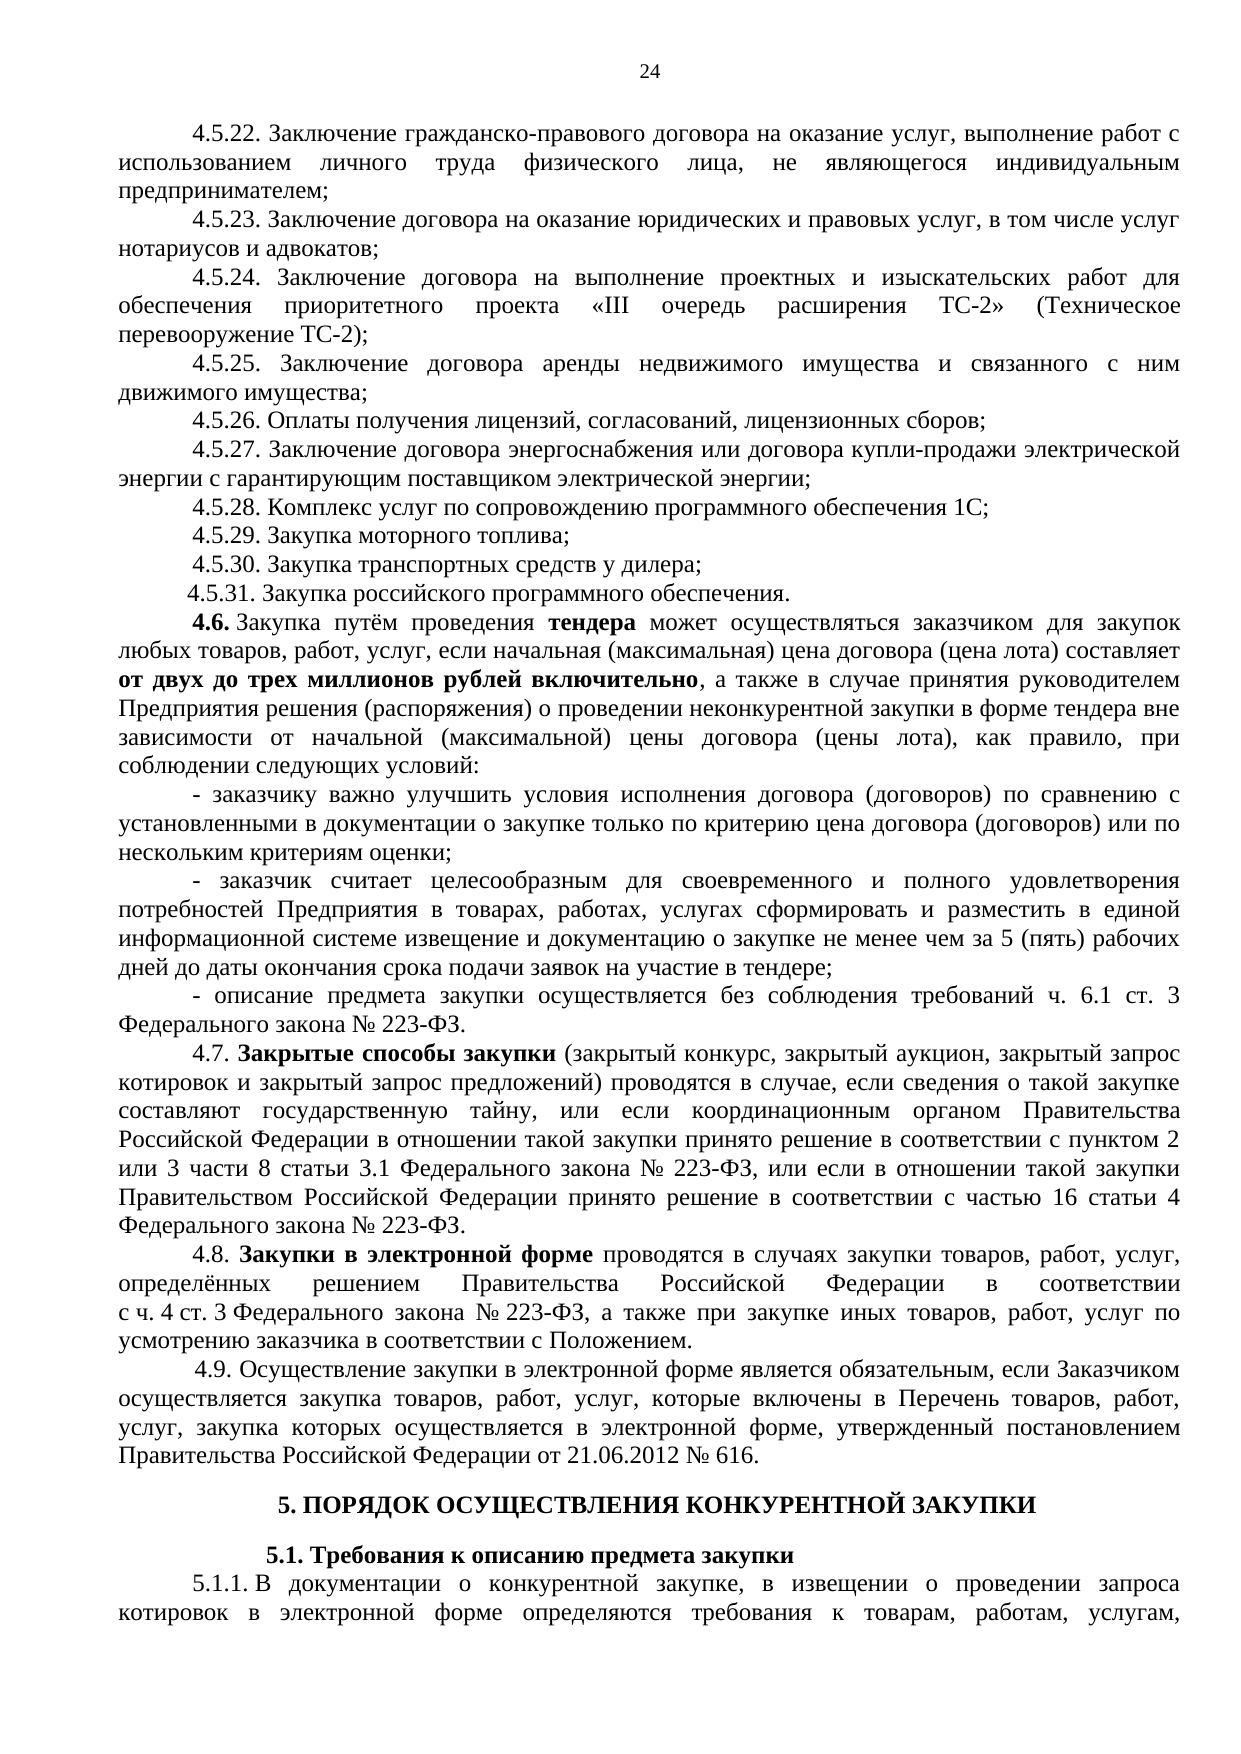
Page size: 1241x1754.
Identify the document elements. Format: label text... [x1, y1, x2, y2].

text 4.5.22. Заключение гражданско-правового договора на оказание услуг, выполнение работ с использованием личного труда физического лица, не являющегося индивидуальным предпринимателем; [118, 118, 1181, 204]
text 4.5.31. Закупка российского программного обеспечения. [118, 578, 1181, 607]
text - описание предмета закупки осуществляется без соблюдения требований ч. 6.1 ст. 3 Федерального закона № 223-ФЗ. [118, 981, 1181, 1038]
text 4.9. Осуществление закупки в электронной форме является обязательным, если Заказчиком осуществляется закупка товаров, работ, услуг, которые включены в Перечень товаров, работ, услуг, закупка которых осуществляется в электронной форме, утвержденный постановлением Правительства Российской Федерации от 21.06.2012 № 616. [118, 1354, 1181, 1469]
text 4.7. Закрытые способы закупки (закрытый конкурс, закрытый аукцион, закрытый запрос котировок и закрытый запрос предложений) проводятся в случае, если сведения о такой закупке составляют государственную тайну, или если координационным органом Правительства Российской Федерации в отношении такой закупки принято решение в соответствии с пунктом 2 или 3 части 8 статьи 3.1 Федерального закона № 223-ФЗ, или если в отношении такой закупки Правительством Российской Федерации принято решение в соответствии с частью 16 статьи 4 Федерального закона № 223-ФЗ. [118, 1038, 1181, 1239]
text - заказчик считает целесообразным для своевременного и полного удовлетворения потребностей Предприятия в товарах, работах, услугах сформировать и разместить в единой информационной системе извещение и документацию о закупке не менее чем за 5 (пять) рабочих дней до даты окончания срока подачи заявок на участие в тендере; [118, 866, 1181, 981]
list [118, 1568, 1181, 1626]
text 4.8. Закупки в электронной форме проводятся в случаях закупки товаров, работ, услуг, определённых решением Правительства Российской Федерации в соответствии с ч. 4 ст. 3 Федерального закона № 223-ФЗ, а также при закупке иных товаров, работ, услуг по усмотрению заказчика в соответствии с Положением. [118, 1239, 1181, 1354]
text 4.5.23. Заключение договора на оказание юридических и правовых услуг, в том числе услуг нотариусов и адвокатов; [118, 204, 1181, 262]
text 4.5.25. Заключение договора аренды недвижимого имущества и связанного с ним движимого имущества; [118, 348, 1181, 406]
text - заказчику важно улучшить условия исполнения договора (договоров) по сравнению с установленными в документации о закупке только по критерию цена договора (договоров) или по нескольким критериям оценки; [118, 779, 1181, 866]
list Закупка путём проведения тендера может осуществляться заказчиком для закупок любых товаров, работ, услуг, если начальная (максимальная) цена договора (цена лота) составляет от двух до трех миллионов рублей включительно, а также в случае принятия руководителем Предприятия решения (распоряжения) о проведении неконкурентной закупки в форме тендера вне зависимости от начальной (максимальной) цены договора (цены лота), как правило, при соблюдении следующих условий: [118, 607, 1181, 779]
text 4.5.26. Оплаты получения лицензий, согласований, лицензионных сборов; [118, 406, 1181, 434]
text 4.5.28. Комплекс услуг по сопровождению программного обеспечения 1С; [118, 492, 1181, 521]
text 4.5.29. Закупка моторного топлива; [118, 521, 1181, 549]
subtitle ПОРЯДОК ОСУЩЕСТВЛЕНИЯ КОНКУРЕНТНОЙ ЗАКУПКИ [133, 1490, 1181, 1519]
list Требования к описанию предмета закупки [192, 1540, 1181, 1568]
text 4.5.27. Заключение договора энергоснабжения или договора купли-продажи электрической энергии с гарантирующим поставщиком электрической энергии; [118, 434, 1181, 492]
text 4.5.30. Закупка транспортных средств у дилера; [118, 549, 1181, 578]
text 4.5.24. Заключение договора на выполнение проектных и изыскательских работ для обеспечения приоритетного проекта «III очередь расширения ТС-2» (Техническое перевооружение ТС-2); [118, 262, 1181, 348]
